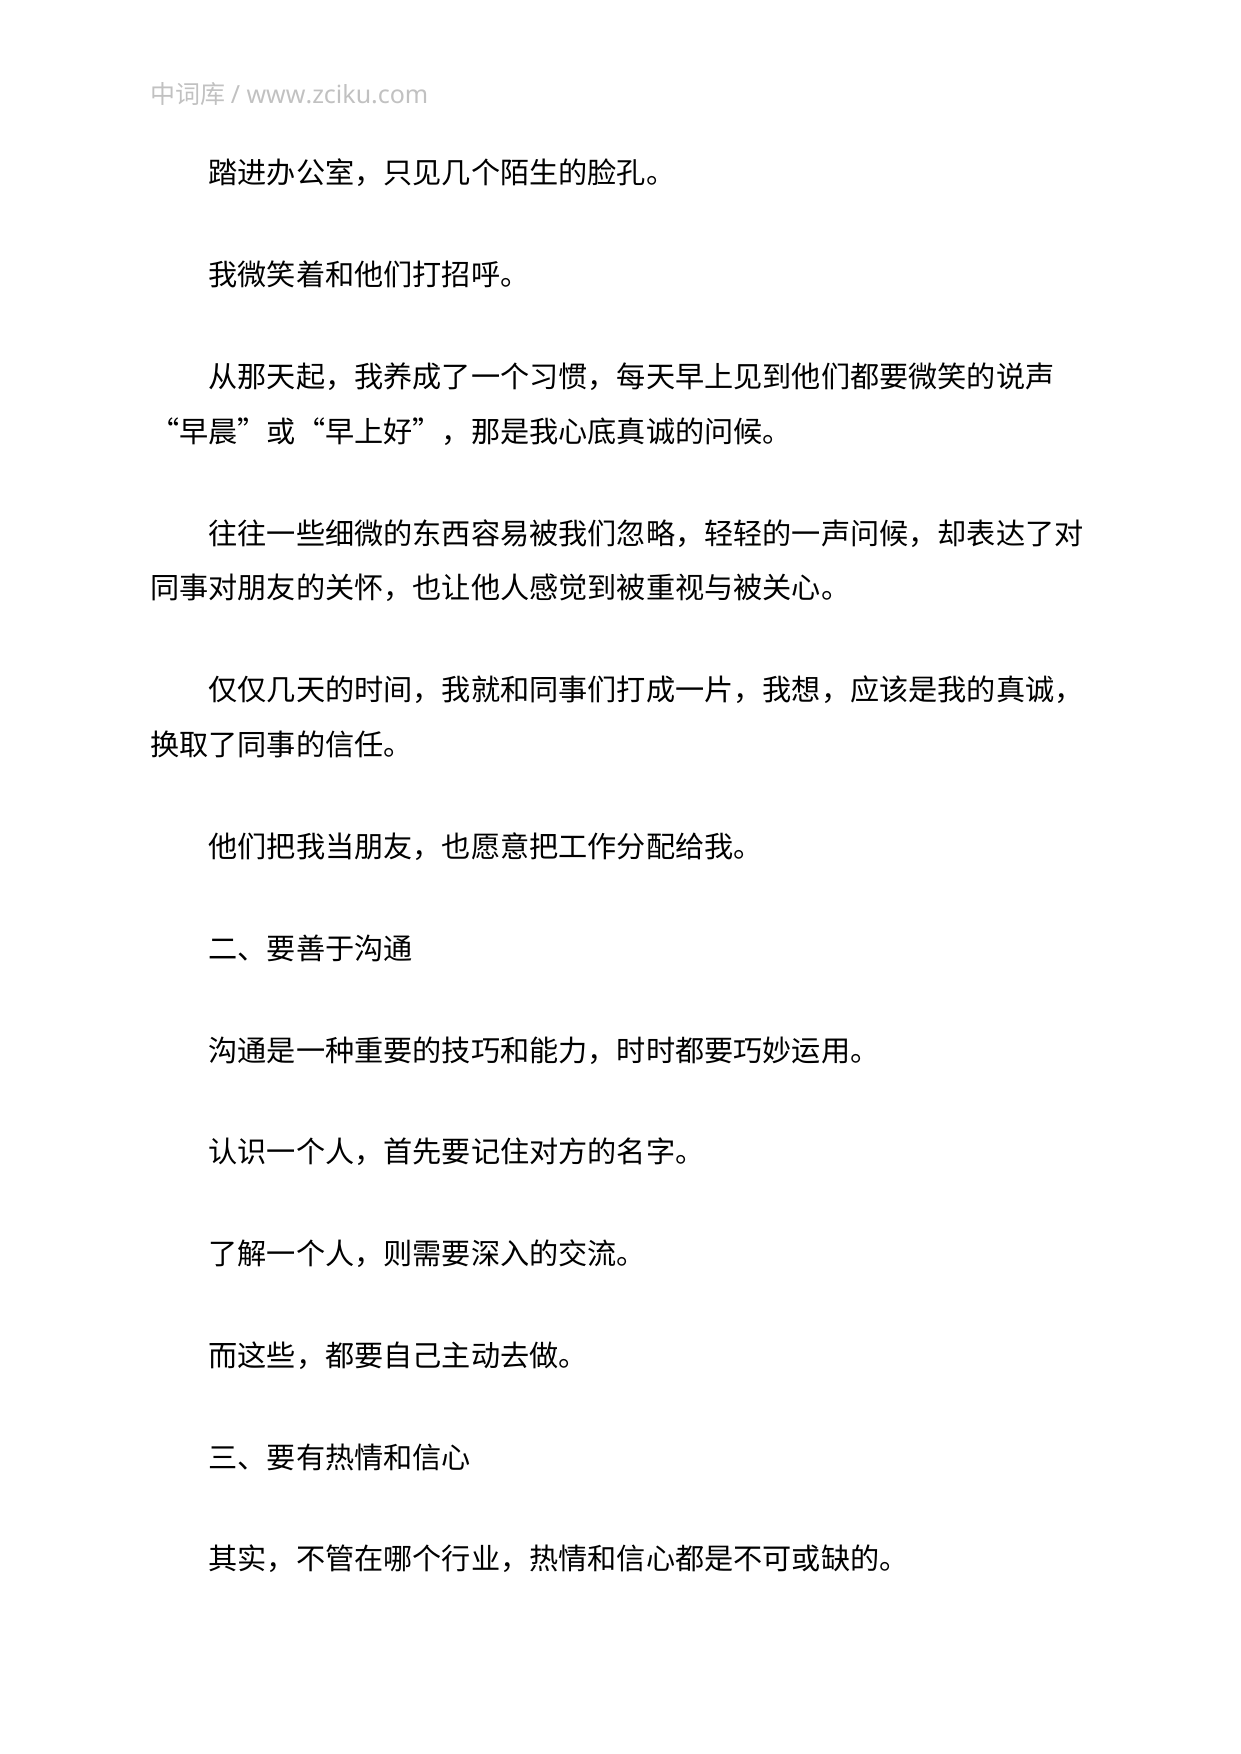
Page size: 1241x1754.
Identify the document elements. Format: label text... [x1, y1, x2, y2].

text 我微笑着和他们打招呼。 [150, 252, 1090, 294]
text 二、要善于沟通 [150, 925, 1090, 968]
text 认识一个人，首先要记住对方的名字。 [150, 1129, 1090, 1171]
text 而这些，都要自己主动去做。 [150, 1332, 1090, 1375]
text 沟通是一种重要的技巧和能力，时时都要巧妙运用。 [150, 1027, 1090, 1069]
text 从那天起，我养成了一个习惯，每天早上见到他们都要微笑的说声“早晨”或“早上好”，那是我心底真诚的问候。 [150, 353, 1090, 451]
text 仅仅几天的时间，我就和同事们打成一片，我想，应该是我的真诚，换取了同事的信任。 [150, 667, 1090, 764]
text 往往一些细微的东西容易被我们忽略，轻轻的一声问候，却表达了对同事对朋友的关怀，也让他人感觉到被重视与被关心。 [150, 510, 1090, 607]
text 了解一个人，则需要深入的交流。 [150, 1231, 1090, 1273]
text 三、要有热情和信心 [150, 1434, 1090, 1476]
text 其实，不管在哪个行业，热情和信心都是不可或缺的。 [150, 1536, 1090, 1578]
text 踏进办公室，只见几个陌生的脸孔。 [150, 150, 1090, 192]
text 他们把我当朋友，也愿意把工作分配给我。 [150, 823, 1090, 866]
